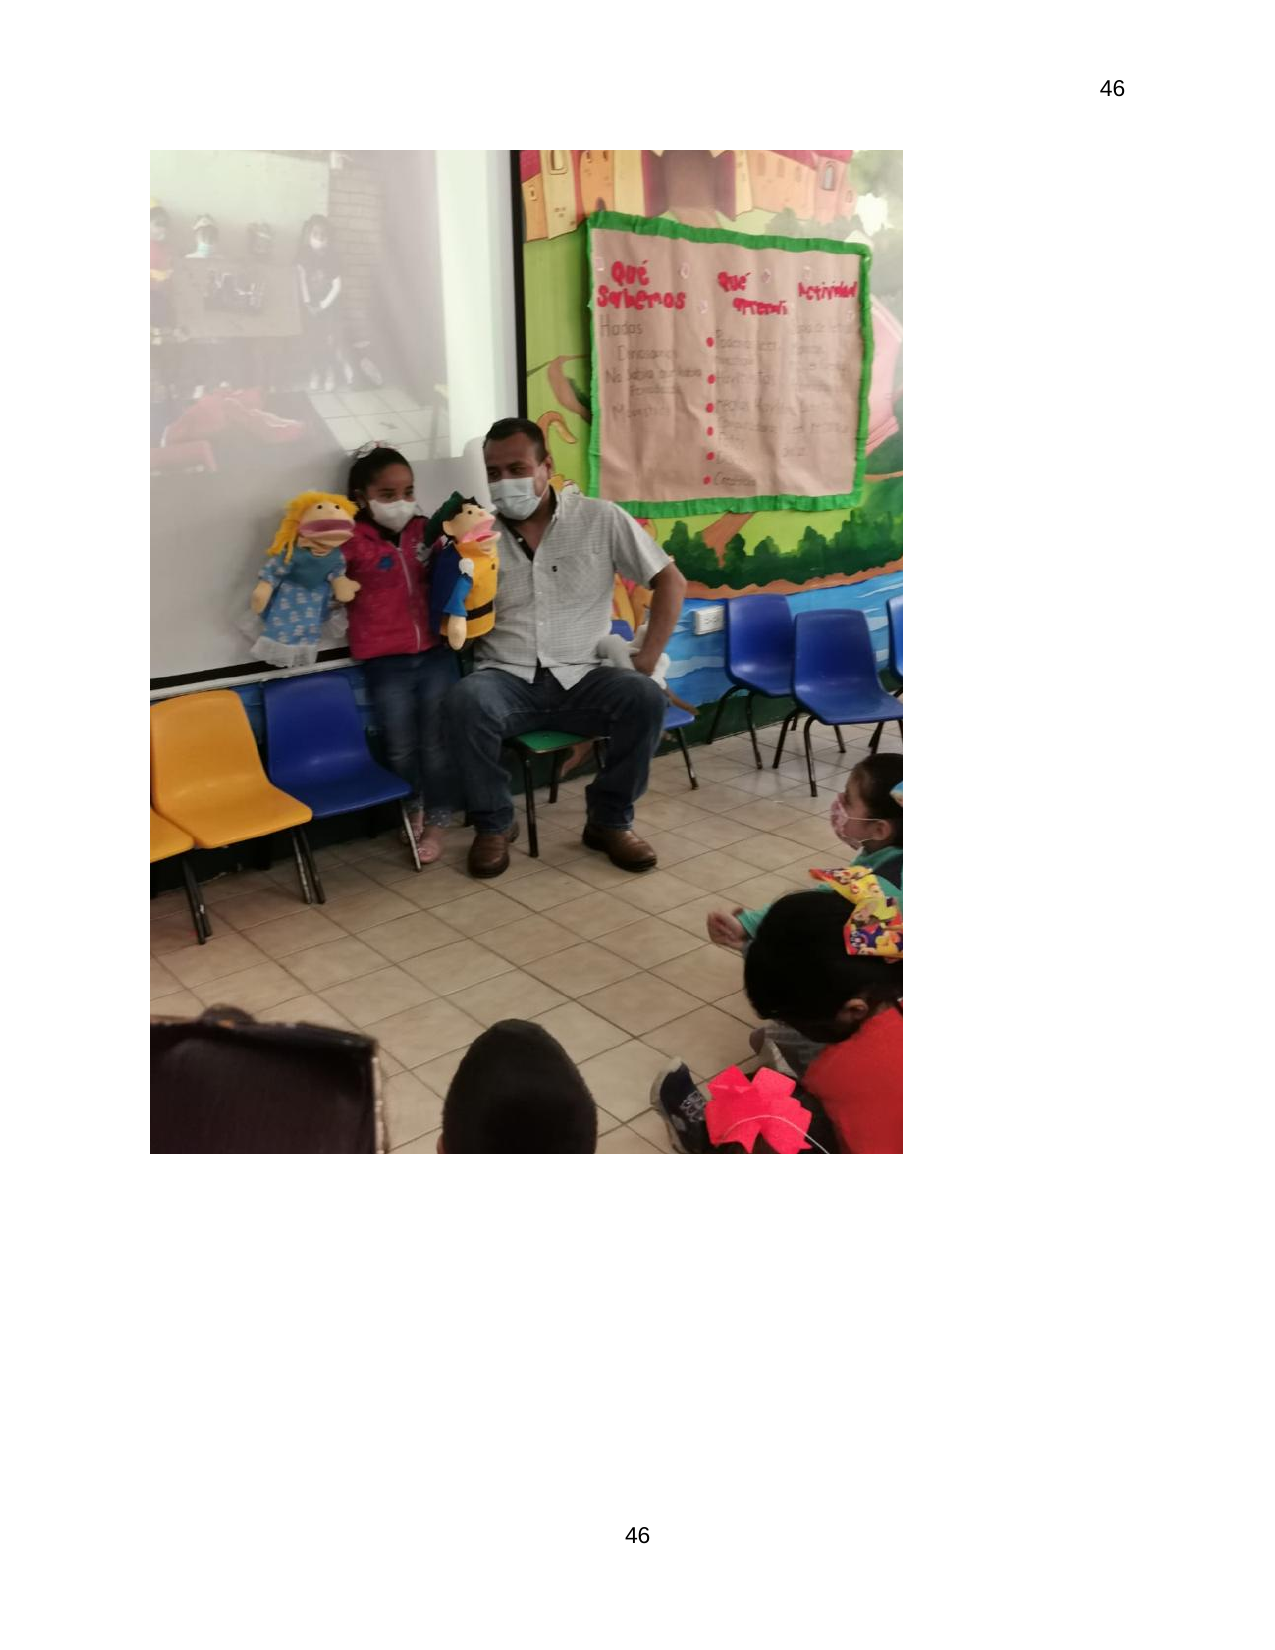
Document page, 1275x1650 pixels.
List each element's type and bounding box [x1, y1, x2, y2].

picture [150, 150, 903, 1154]
